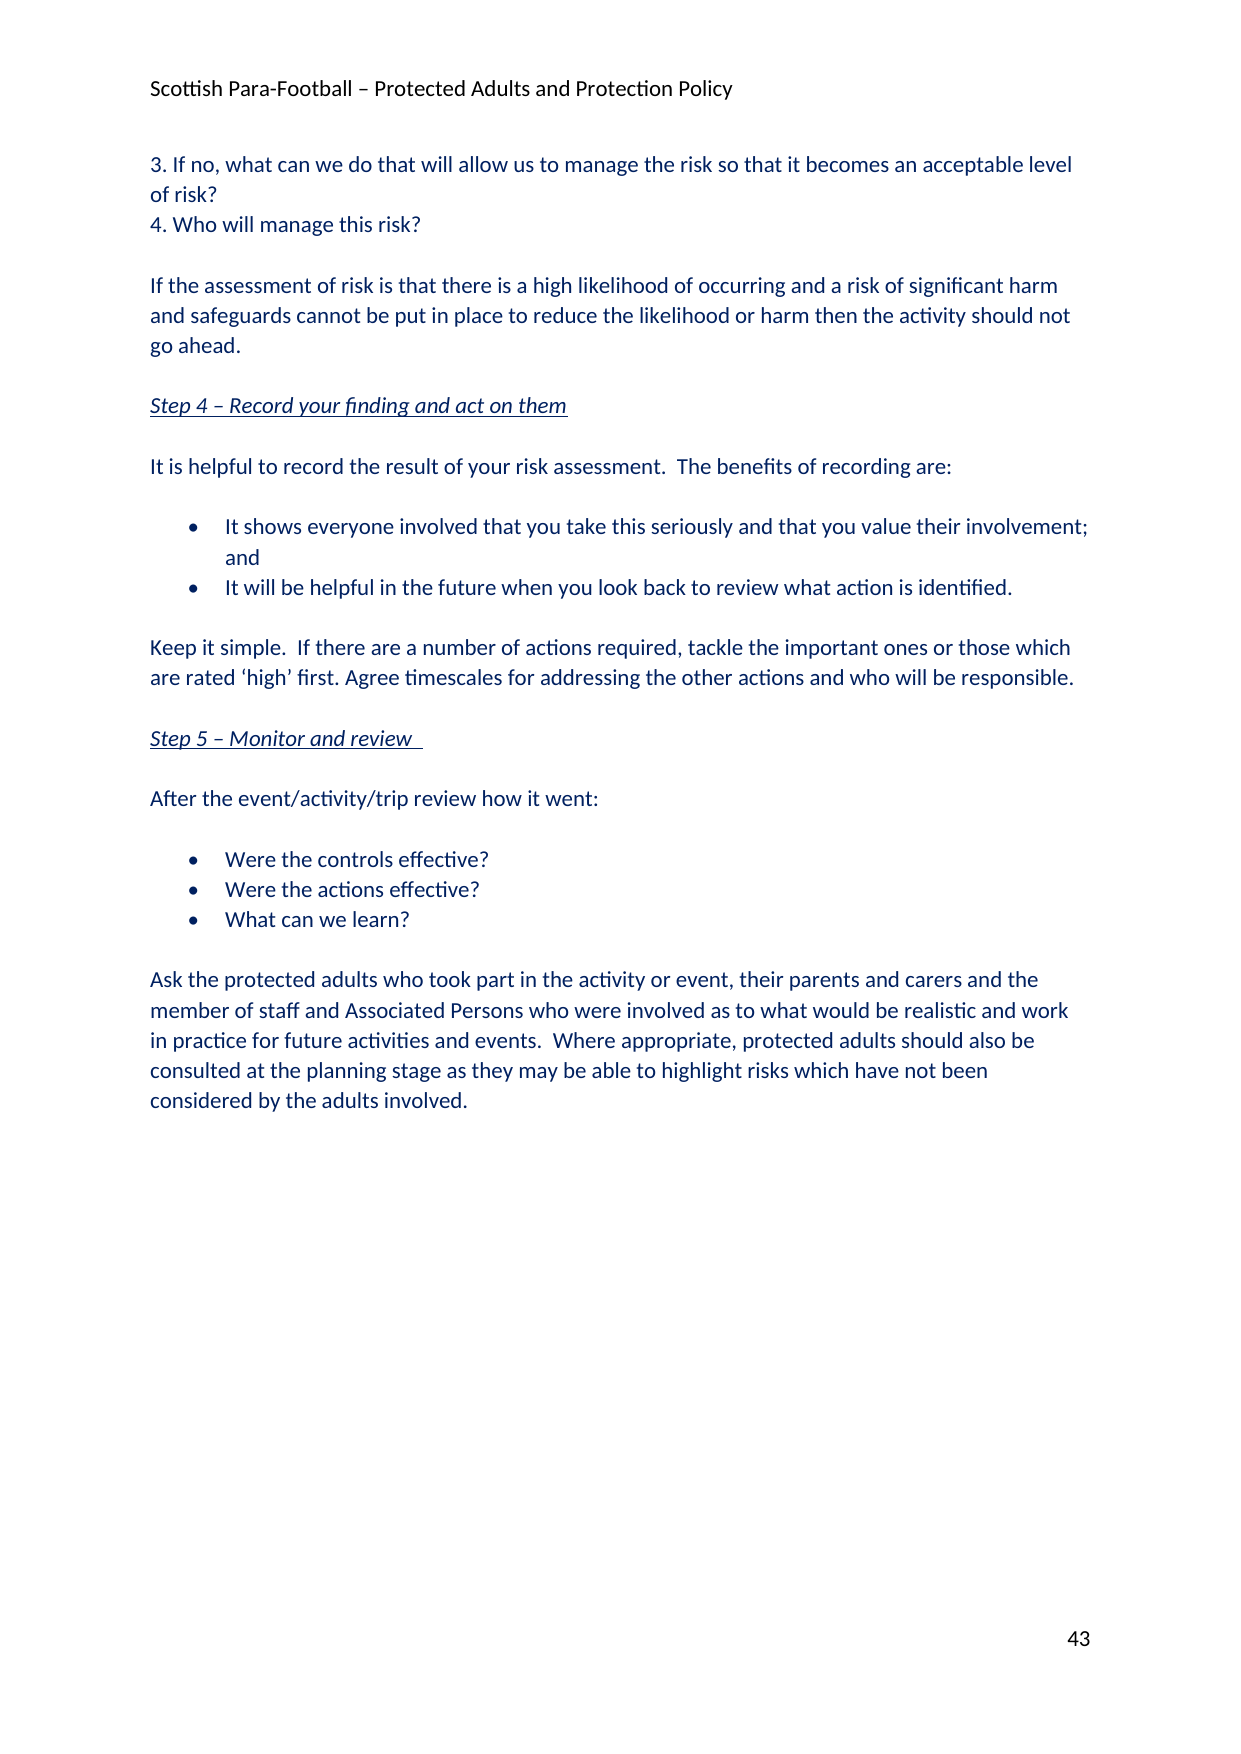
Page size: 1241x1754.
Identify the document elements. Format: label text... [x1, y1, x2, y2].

list What can we learn? [187, 905, 1090, 933]
text Ask the protected adults who took part in the activity or event, their parents and carers and the member of staff and Associated Persons who were involved as to what would be realistic and work in practice for future activities and events. Where appropriate, protected adults should also be consulted at the planning stage as they may be able to highlight risks which have not been considered by the adults involved. [150, 966, 1090, 1114]
list Were the controls effective? [187, 845, 1090, 873]
text If the assessment of risk is that there is a high likelihood of occurring and a risk of significant harm and safeguards cannot be put in place to reduce the likelihood or harm then the activity should not go ahead. [150, 271, 1090, 359]
text Step 5 – Monitor and review [150, 724, 1090, 752]
list It shows everyone involved that you take this seriously and that you value their involvement; and [187, 512, 1090, 571]
text Step 4 – Record your finding and act on them [150, 392, 1090, 420]
text It is helpful to record the result of your risk assessment. The benefits of recording are: [150, 452, 1090, 480]
list It will be helpful in the future when you look back to review what action is identified. [187, 573, 1090, 601]
list Were the actions effective? [187, 875, 1090, 903]
text 4. Who will manage this risk? [150, 210, 1090, 238]
text After the event/activity/trip review how it went: [150, 784, 1090, 812]
text Keep it simple. If there are a number of actions required, tackle the important ones or those which are rated ‘high’ first. Agree timescales for addressing the other actions and who will be responsible. [150, 633, 1090, 692]
text 3. If no, what can we do that will allow us to manage the risk so that it becomes an acceptable level of risk? [150, 150, 1090, 208]
